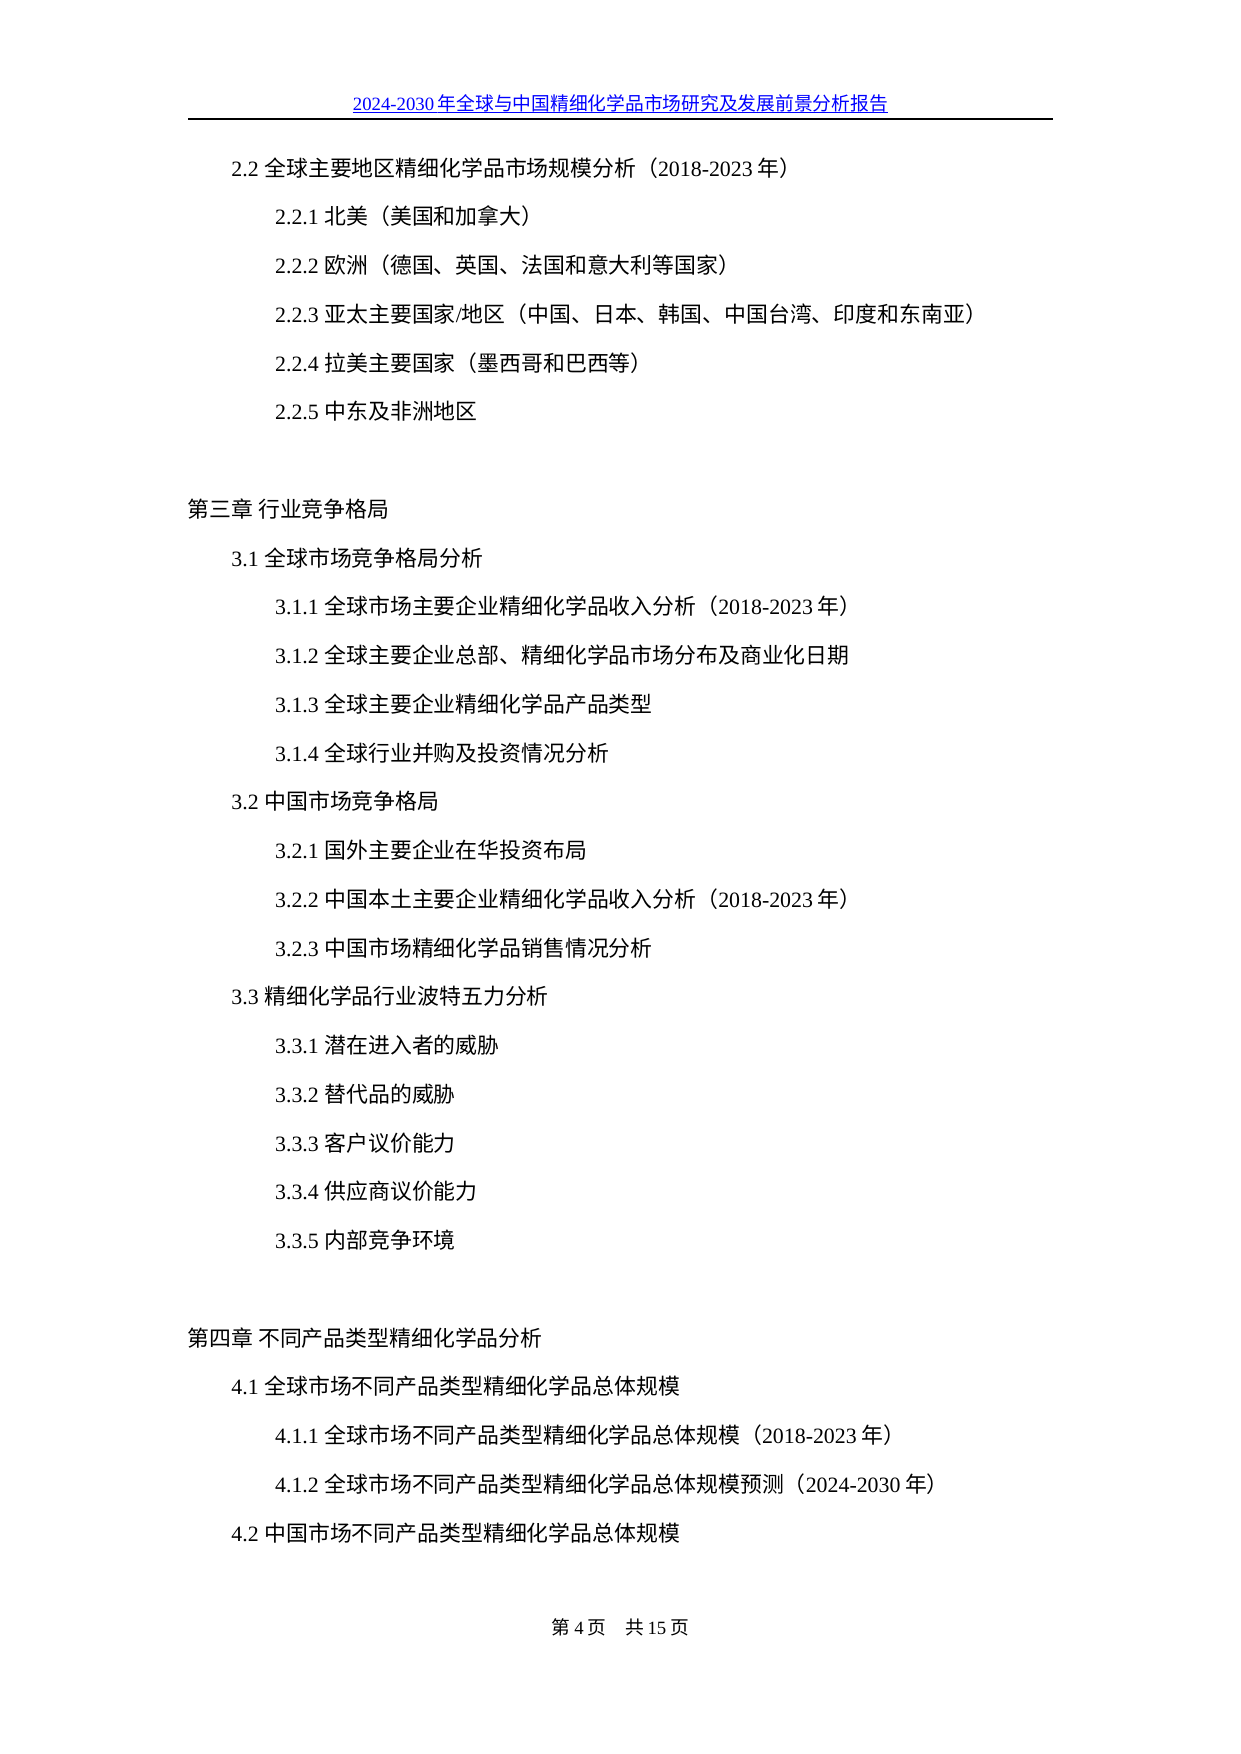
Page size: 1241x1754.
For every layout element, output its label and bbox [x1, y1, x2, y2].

text [187, 150, 1053, 1548]
